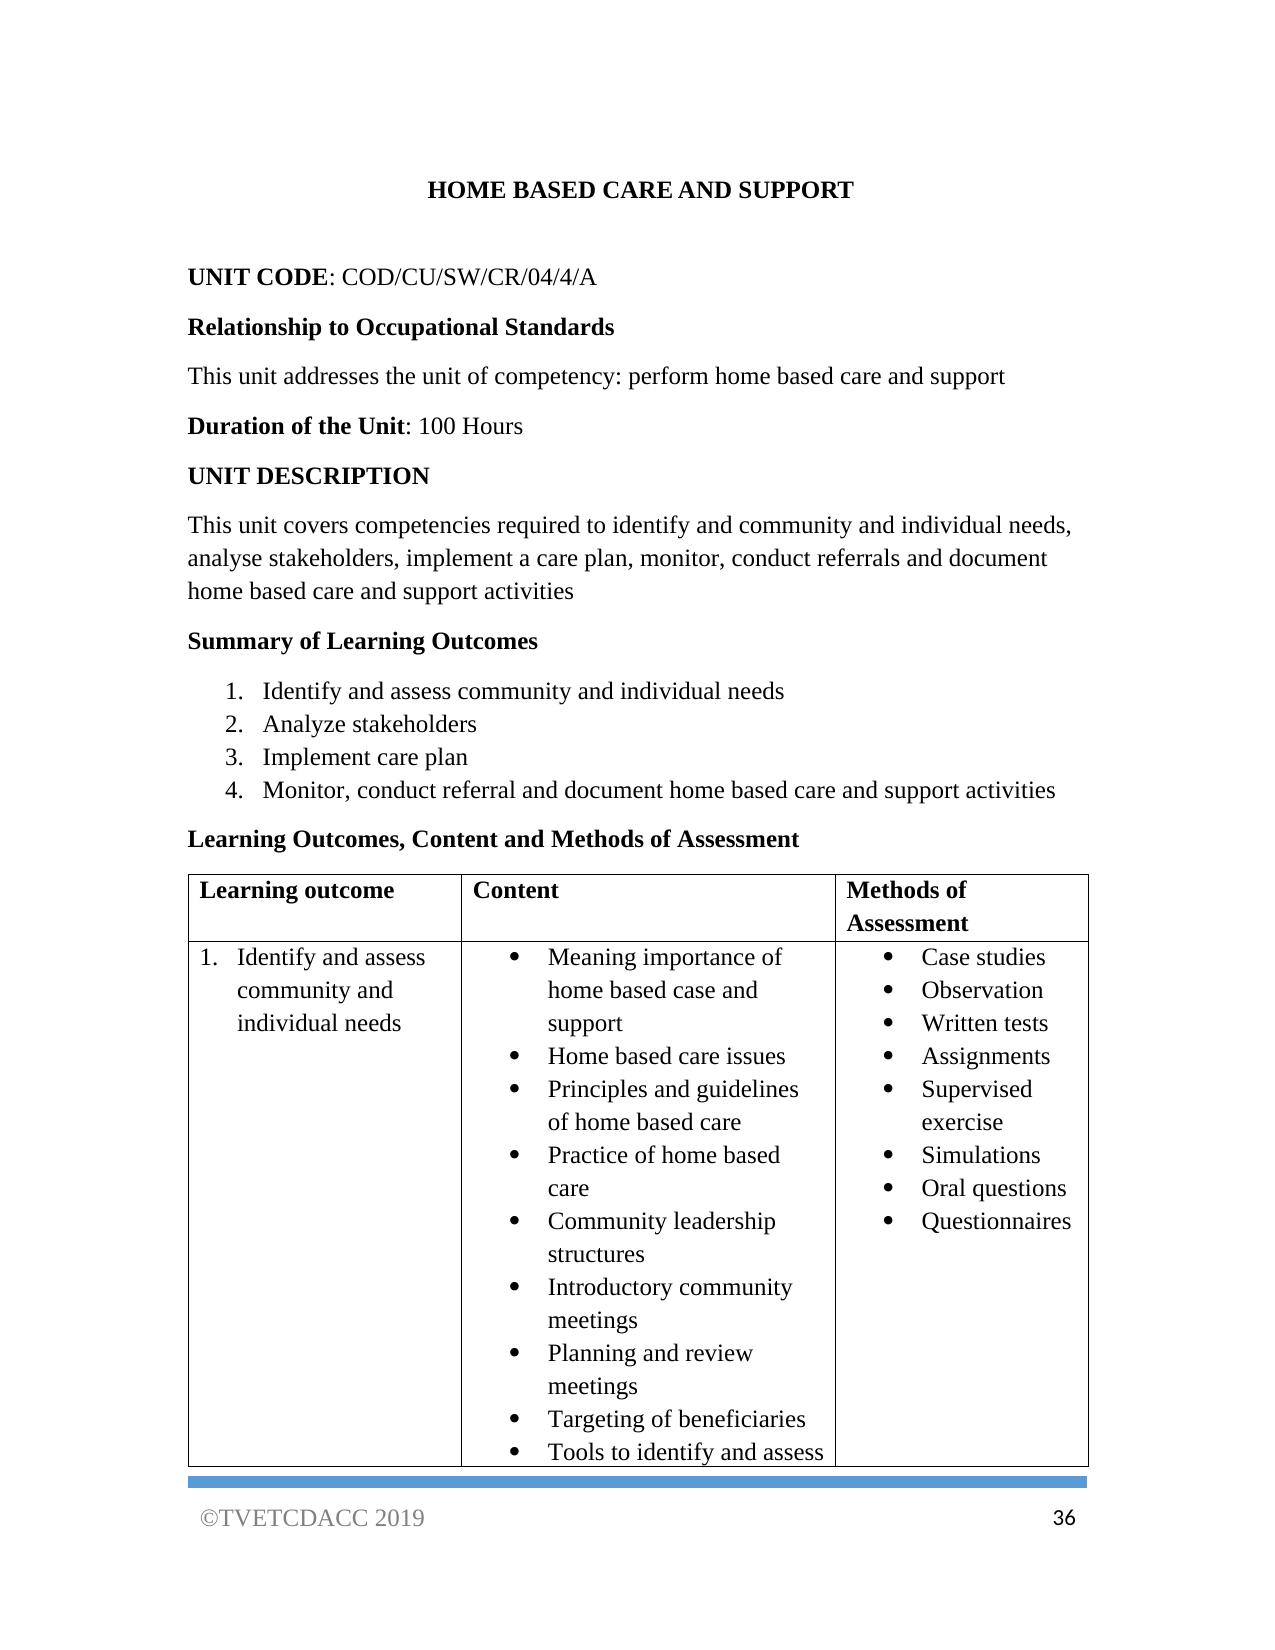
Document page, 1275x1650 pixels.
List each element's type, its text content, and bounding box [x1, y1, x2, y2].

text Summary of Learning Outcomes [187, 626, 1087, 655]
table_header Learning outcome [189, 875, 461, 941]
text Relationship to Occupational Standards [187, 312, 1087, 340]
text UNIT DESCRIPTION [187, 461, 1087, 489]
table_header Content [462, 875, 835, 941]
list Implement care plan [225, 742, 1087, 771]
list Monitor, conduct referral and document home based care and support activities [225, 775, 1087, 804]
text Learning Outcomes, Content and Methods of Assessment [187, 824, 1087, 853]
subtitle HOME BASED CARE AND SUPPORT [187, 175, 1087, 204]
list Identify and assess community and individual needs [225, 676, 1087, 704]
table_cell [836, 942, 1088, 1466]
text Duration of the Unit: 100 Hours [187, 411, 1087, 440]
text UNIT CODE: COD/CU/SW/CR/04/4/A [187, 262, 1087, 291]
table_header Methods of Assessment [836, 875, 1088, 941]
text This unit covers competencies required to identify and community and individual needs, analyse stakeholders, implement a care plan, monitor, conduct referrals and document home based care and support activities [187, 510, 1087, 605]
list Analyze stakeholders [225, 709, 1087, 738]
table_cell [462, 942, 835, 1466]
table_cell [189, 942, 461, 1466]
text This unit addresses the unit of competency: perform home based care and support [187, 361, 1087, 390]
